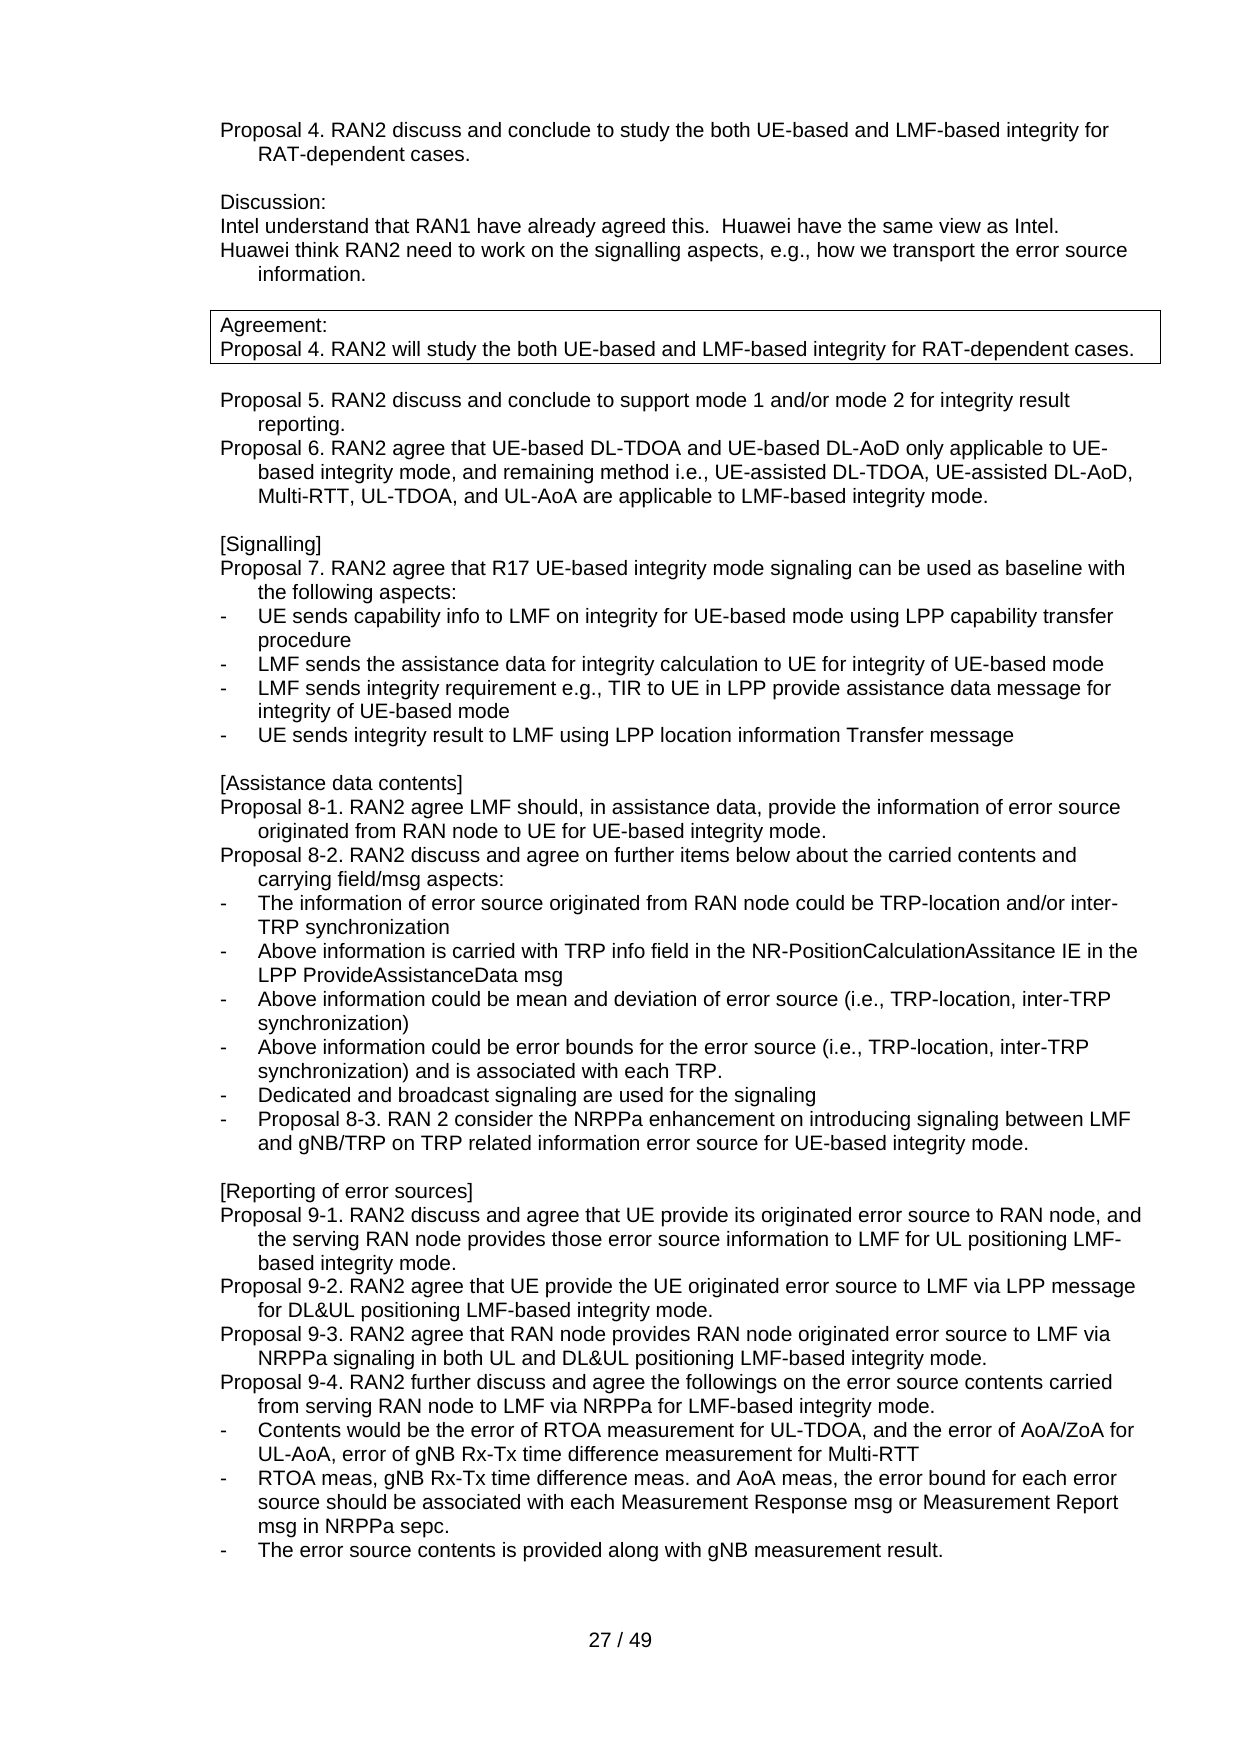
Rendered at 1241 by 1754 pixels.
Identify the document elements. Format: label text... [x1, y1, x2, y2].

text - Contents would be the error of RTOA measurement for UL-TDOA, and the error of AoA/ZoA for UL-AoA, error of gNB Rx-Tx time difference measurement for Multi-RTT [220, 1418, 1152, 1466]
text - Above information could be mean and deviation of error source (i.e., TRP-location, inter-TRP synchronization) [220, 987, 1152, 1035]
text Discussion: [220, 190, 1152, 214]
text - UE sends capability info to LMF on integrity for UE-based mode using LPP capability transfer procedure [220, 603, 1152, 651]
text Proposal 5. RAN2 discuss and conclude to support mode 1 and/or mode 2 for integrity result reporting. [220, 388, 1152, 436]
text Huawei think RAN2 need to work on the signalling aspects, e.g., how we transport the error source information. [220, 238, 1152, 286]
text Proposal 9-3. RAN2 agree that RAN node provides RAN node originated error source to LMF via NRPPa signaling in both UL and DL&UL positioning LMF-based integrity mode. [220, 1322, 1152, 1370]
text - Proposal 8-3. RAN 2 consider the NRPPa enhancement on introducing signaling between LMF and gNB/TRP on TRP related information error source for UE-based integrity mode. [220, 1107, 1152, 1154]
text Proposal 9-1. RAN2 discuss and agree that UE provide its originated error source to RAN node, and the serving RAN node provides those error source information to LMF for UL positioning LMF-based integrity mode. [220, 1202, 1152, 1274]
text Proposal 8-2. RAN2 discuss and agree on further items below about the carried contents and carrying field/msg aspects: [220, 843, 1152, 891]
text [Assistance data contents] [220, 771, 1152, 795]
text Proposal 6. RAN2 agree that UE-based DL-TDOA and UE-based DL-AoD only applicable to UE-based integrity mode, and remaining method i.e., UE-assisted DL-TDOA, UE-assisted DL-AoD, Multi-RTT, UL-TDOA, and UL-AoA are applicable to LMF-based integrity mode. [220, 436, 1152, 508]
text Proposal 8-1. RAN2 agree LMF should, in assistance data, provide the information of error source originated from RAN node to UE for UE-based integrity mode. [220, 795, 1152, 843]
text Proposal 4. RAN2 will study the both UE-based and LMF-based integrity for RAT-dependent cases. [211, 334, 1160, 363]
text Proposal 7. RAN2 agree that R17 UE-based integrity mode signaling can be used as baseline with the following aspects: [220, 556, 1152, 603]
text Proposal 9-4. RAN2 further discuss and agree the followings on the error source contents carried from serving RAN node to LMF via NRPPa for LMF-based integrity mode. [220, 1370, 1152, 1418]
text - Dedicated and broadcast signaling are used for the signaling [220, 1083, 1152, 1107]
text [Signalling] [220, 532, 1152, 556]
text - The information of error source originated from RAN node could be TRP-location and/or inter-TRP synchronization [220, 891, 1152, 939]
text - UE sends integrity result to LMF using LPP location information Transfer message [220, 723, 1152, 747]
text Proposal 9-2. RAN2 agree that UE provide the UE originated error source to LMF via LPP message for DL&UL positioning LMF-based integrity mode. [220, 1274, 1152, 1322]
text [Reporting of error sources] [220, 1178, 1152, 1202]
text - RTOA meas, gNB Rx-Tx time difference meas. and AoA meas, the error bound for each error source should be associated with each Measurement Response msg or Measurement Report msg in NRPPa sepc. [220, 1466, 1152, 1538]
text - Above information could be error bounds for the error source (i.e., TRP-location, inter-TRP synchronization) and is associated with each TRP. [220, 1035, 1152, 1083]
text Proposal 4. RAN2 discuss and conclude to study the both UE-based and LMF-based integrity for RAT-dependent cases. [220, 118, 1152, 166]
text - LMF sends integrity requirement e.g., TIR to UE in LPP provide assistance data message for integrity of UE-based mode [220, 675, 1152, 723]
text Agreement: [211, 311, 1160, 334]
text - The error source contents is provided along with gNB measurement result. [220, 1538, 1152, 1562]
text - Above information is carried with TRP info field in the NR-PositionCalculationAssitance IE in the LPP ProvideAssistanceData msg [220, 939, 1152, 987]
text - LMF sends the assistance data for integrity calculation to UE for integrity of UE-based mode [220, 651, 1152, 675]
text Intel understand that RAN1 have already agreed this. Huawei have the same view as Intel. [220, 214, 1152, 238]
